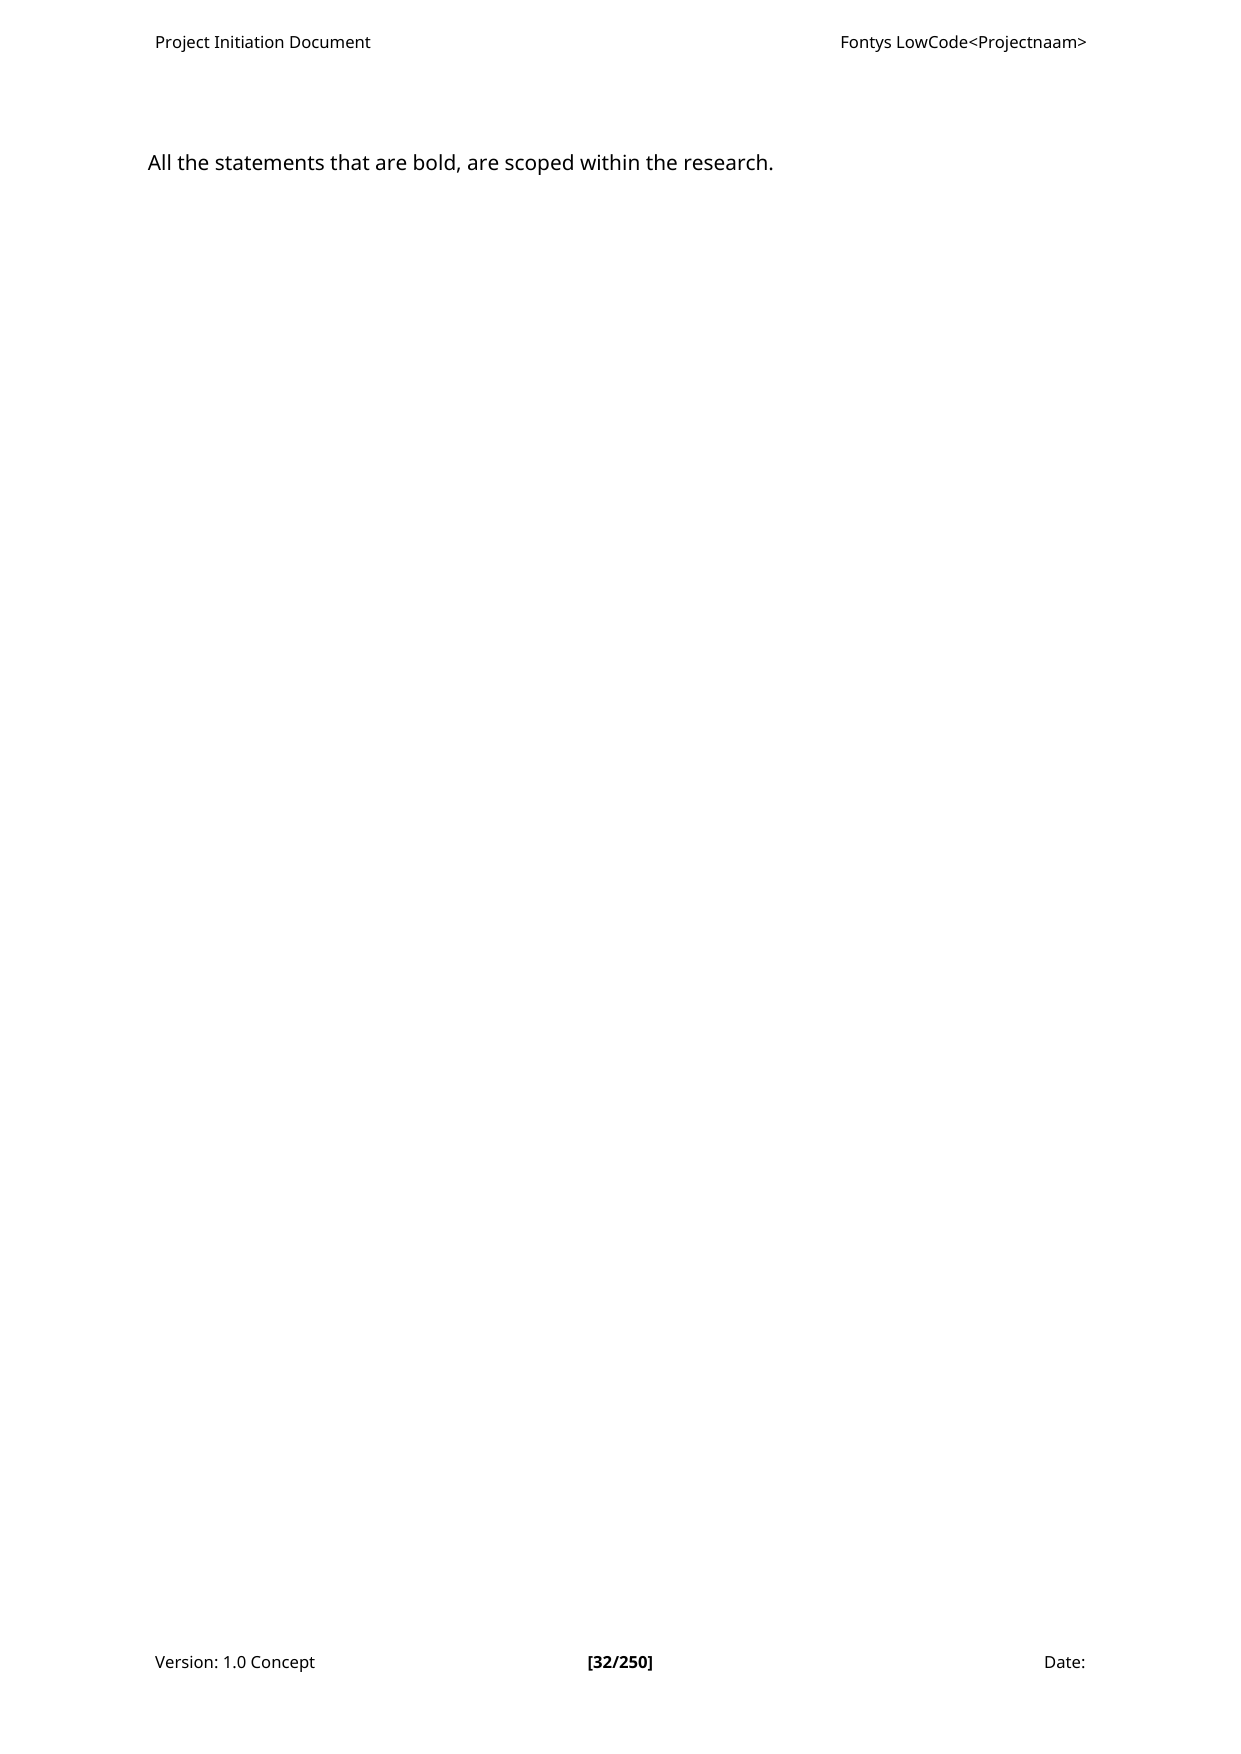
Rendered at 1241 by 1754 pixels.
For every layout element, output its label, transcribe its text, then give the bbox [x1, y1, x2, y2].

text All the statements that are bold, are scoped within the research. [148, 148, 1092, 176]
